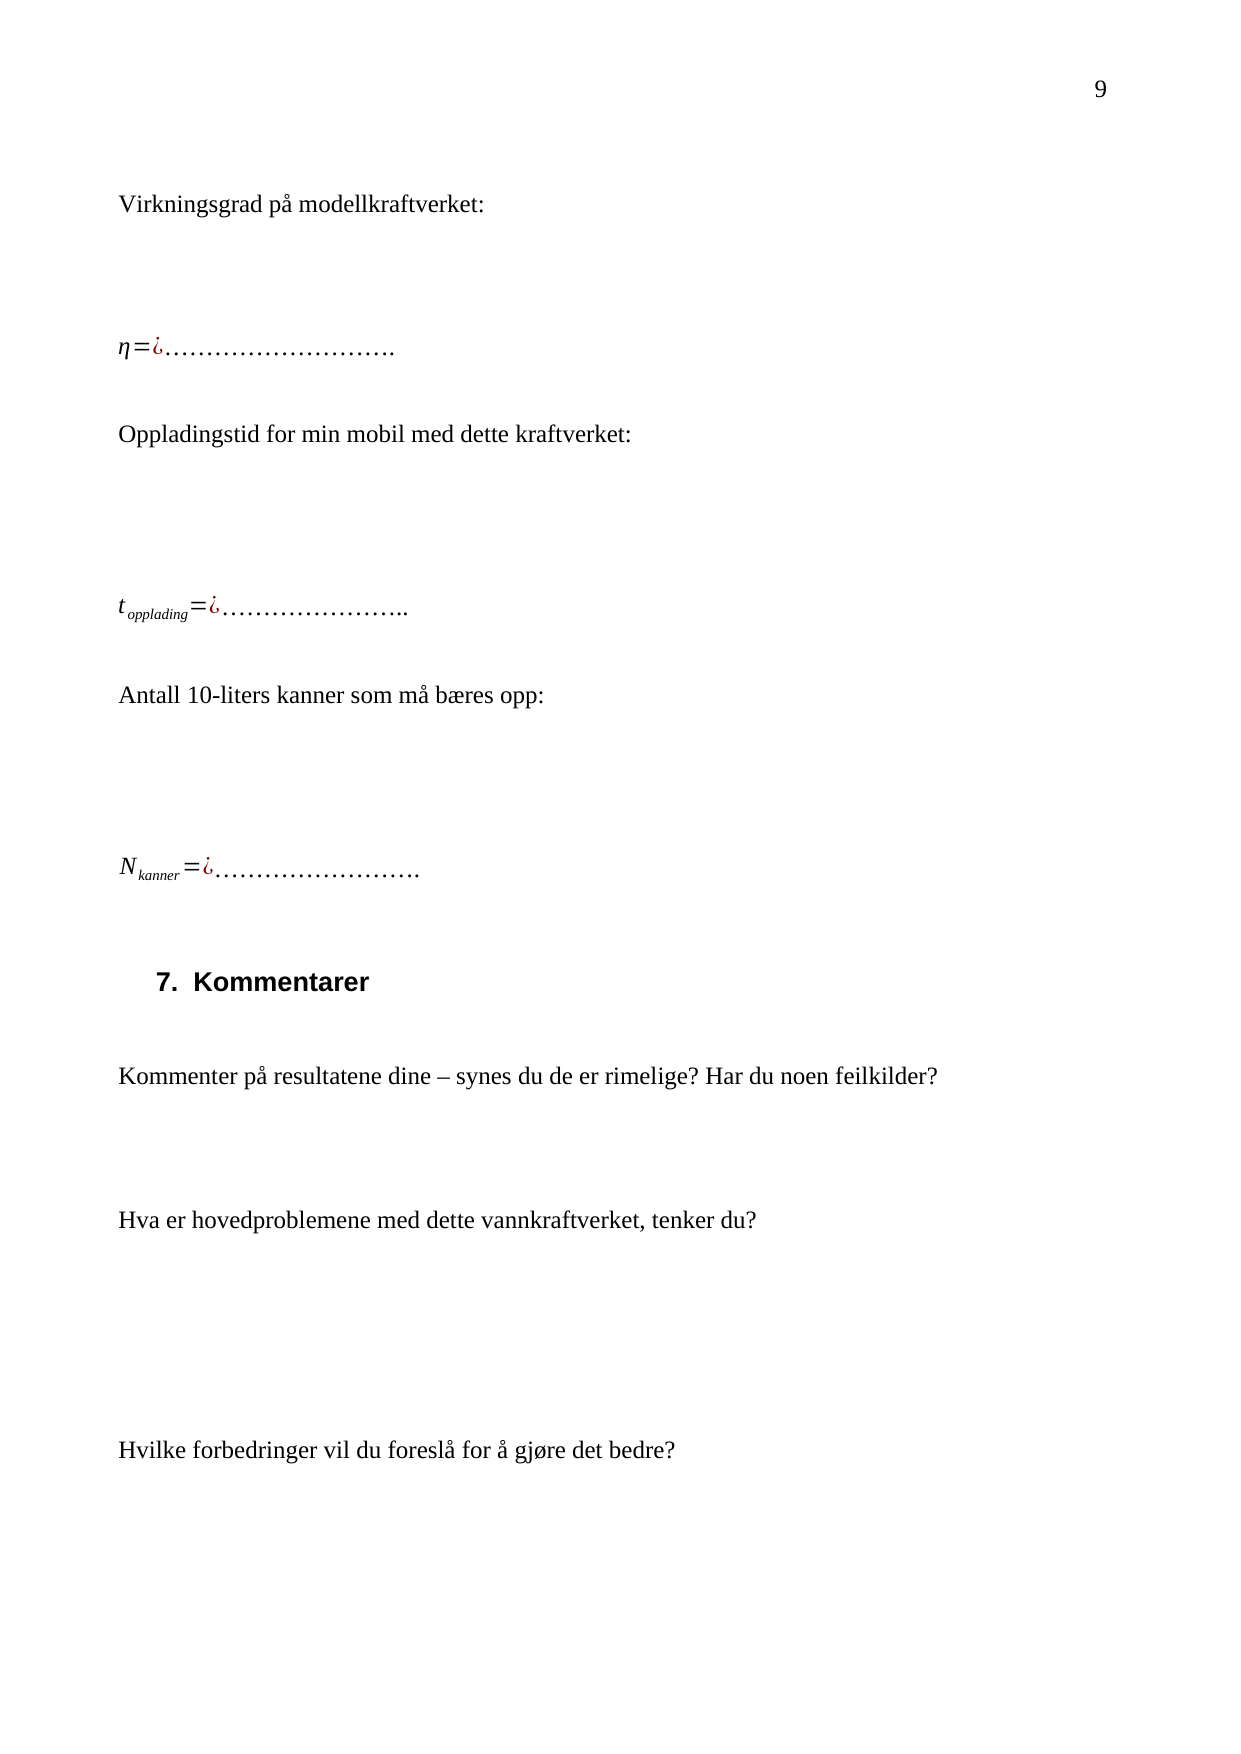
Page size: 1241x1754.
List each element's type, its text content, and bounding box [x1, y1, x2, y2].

text Virkningsgrad på modellkraftverket: [118, 189, 1107, 217]
text Antall 10-liters kanner som må bæres opp: [118, 680, 1107, 709]
subtitle Kommentarer [156, 966, 1107, 998]
text Hva er hovedproblemene med dette vannkraftverket, tenker du? [118, 1205, 1107, 1234]
text Oppladingstid for min mobil med dette kraftverket: [118, 419, 1107, 447]
text ……………………. [118, 853, 1107, 884]
text Kommenter på resultatene dine – synes du de er rimelige? Har du noen feilkilder? [118, 1061, 1107, 1090]
text Hvilke forbedringer vil du foreslå for å gjøre det bedre? [118, 1435, 1107, 1464]
text ………………….. [118, 591, 1107, 623]
text ………………………. [118, 332, 1107, 361]
